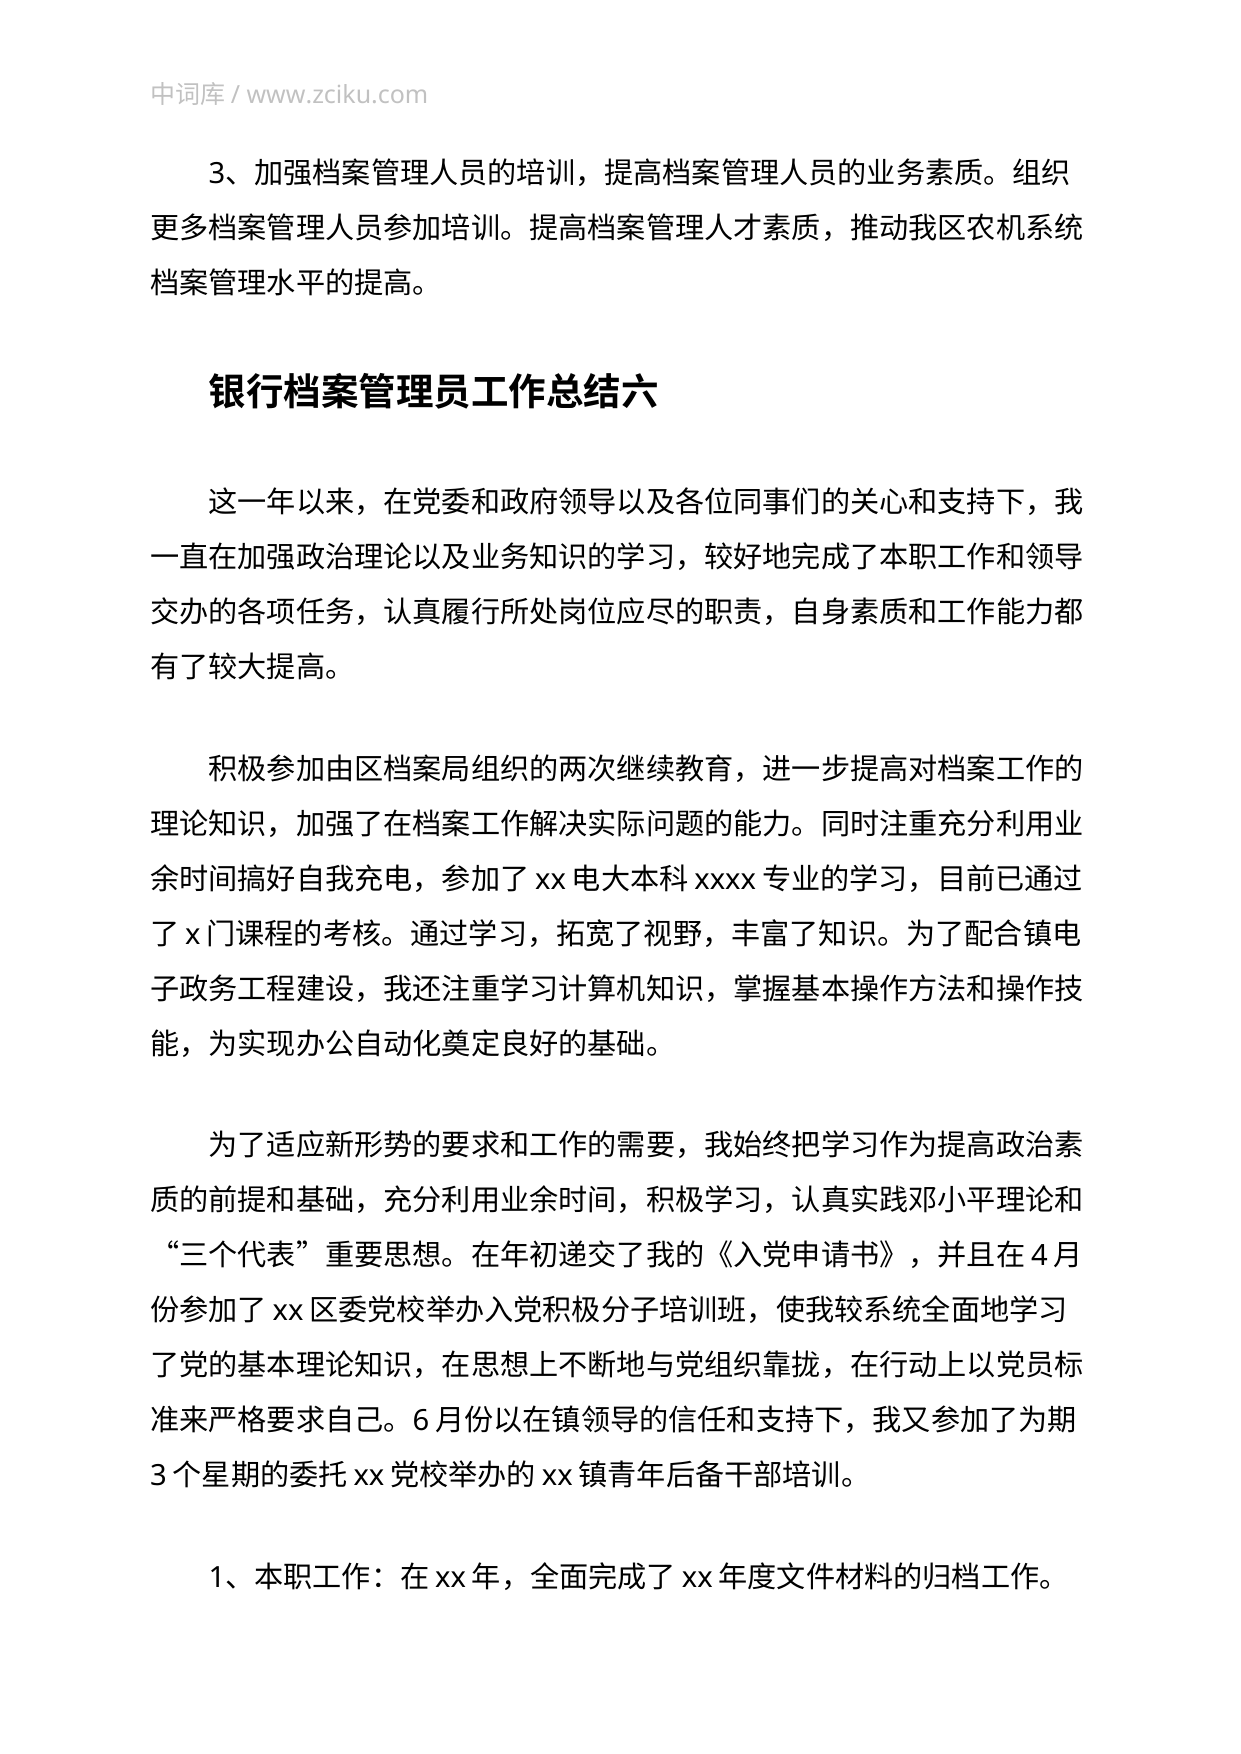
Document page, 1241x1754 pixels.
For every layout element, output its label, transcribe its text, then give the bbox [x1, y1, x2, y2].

text 3、加强档案管理人员的培训，提高档案管理人员的业务素质。组织更多档案管理人员参加培训。提高档案管理人才素质，推动我区农机系统档案管理水平的提高。 [150, 150, 1090, 302]
text 积极参加由区档案局组织的两次继续教育，进一步提高对档案工作的理论知识，加强了在档案工作解决实际问题的能力。同时注重充分利用业余时间搞好自我充电，参加了xx电大本科xxxx专业的学习，目前已通过了x门课程的考核。通过学习，拓宽了视野，丰富了知识。为了配合镇电子政务工程建设，我还注重学习计算机知识，掌握基本操作方法和操作技能，为实现办公自动化奠定良好的基础。 [150, 746, 1090, 1062]
text 这一年以来，在党委和政府领导以及各位同事们的关心和支持下，我一直在加强政治理论以及业务知识的学习，较好地完成了本职工作和领导交办的各项任务，认真履行所处岗位应尽的职责，自身素质和工作能力都有了较大提高。 [150, 479, 1090, 686]
text 银行档案管理员工作总结六 [150, 362, 1090, 416]
text 为了适应新形势的要求和工作的需要，我始终把学习作为提高政治素质的前提和基础，充分利用业余时间，积极学习，认真实践邓小平理论和“三个代表”重要思想。在年初递交了我的《入党申请书》，并且在4月份参加了xx区委党校举办入党积极分子培训班，使我较系统全面地学习了党的基本理论知识，在思想上不断地与党组织靠拢，在行动上以党员标准来严格要求自己。6月份以在镇领导的信任和支持下，我又参加了为期3个星期的委托xx党校举办的xx镇青年后备干部培训。 [150, 1122, 1090, 1494]
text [150, 1554, 1090, 1596]
